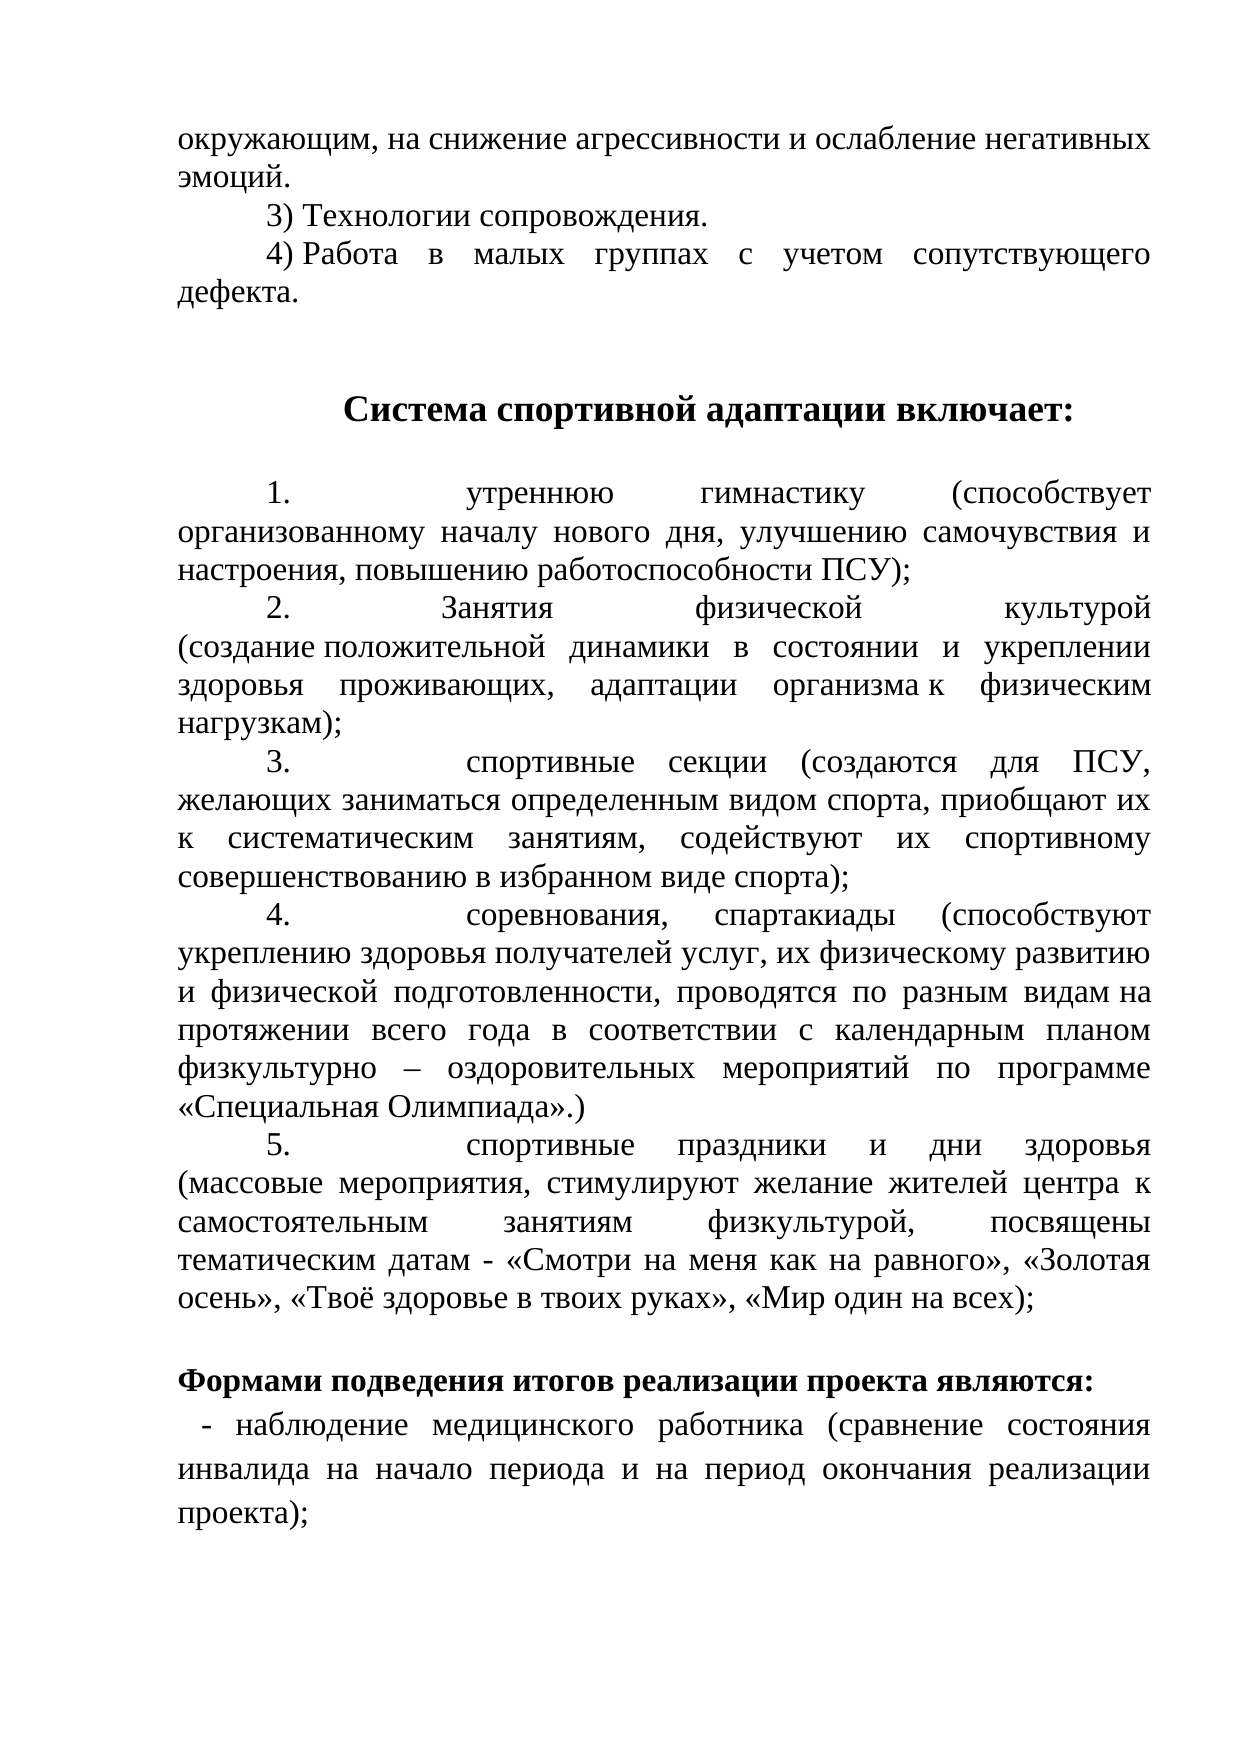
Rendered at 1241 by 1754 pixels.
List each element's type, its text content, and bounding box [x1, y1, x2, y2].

text 4. соревнования, спартакиады (способствуют укреплению здоровья получателей услуг, их физическому развитию и физической подготовленности, проводятся по разным видам на протяжении всего года в соответствии с календарным планом физкультурно – оздоровительных мероприятий по программе «Специальная Олимпиада».) [177, 894, 1152, 1124]
text Формами подведения итогов реализации проекта являются: [177, 1360, 1152, 1398]
text 3) Технологии сопровождения. [177, 195, 1152, 233]
text 5. спортивные праздники и дни здоровья (массовые мероприятия, стимулируют желание жителей центра к самостоятельным занятиям физкультурой, посвящены тематическим датам - «Смотри на меня как на равного», «Золотая осень», «Твоё здоровье в твоих руках», «Мир один на всех); [177, 1124, 1152, 1316]
text 4) Работа в малых группах с учетом сопутствующего дефекта. [177, 233, 1152, 310]
text Система спортивной адаптации включает: [177, 386, 1152, 429]
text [177, 118, 1152, 195]
text 1. утреннюю гимнастику (способствует организованному началу нового дня, улучшению самочувствия и настроения, повышению работоспособности ПСУ); [177, 473, 1152, 588]
text - наблюдение медицинского работника (сравнение состояния инвалида на начало периода и на период окончания реализации проекта); [177, 1404, 1152, 1531]
text 2. Занятия физической культурой (создание положительной динамики в состоянии и укреплении здоровья проживающих, адаптации организма к физическим нагрузкам); [177, 588, 1152, 741]
text 3. спортивные секции (создаются для ПСУ, желающих заниматься определенным видом спорта, приобщают их к систематическим занятиям, содействуют их спортивному совершенствованию в избранном виде спорта); [177, 741, 1152, 894]
